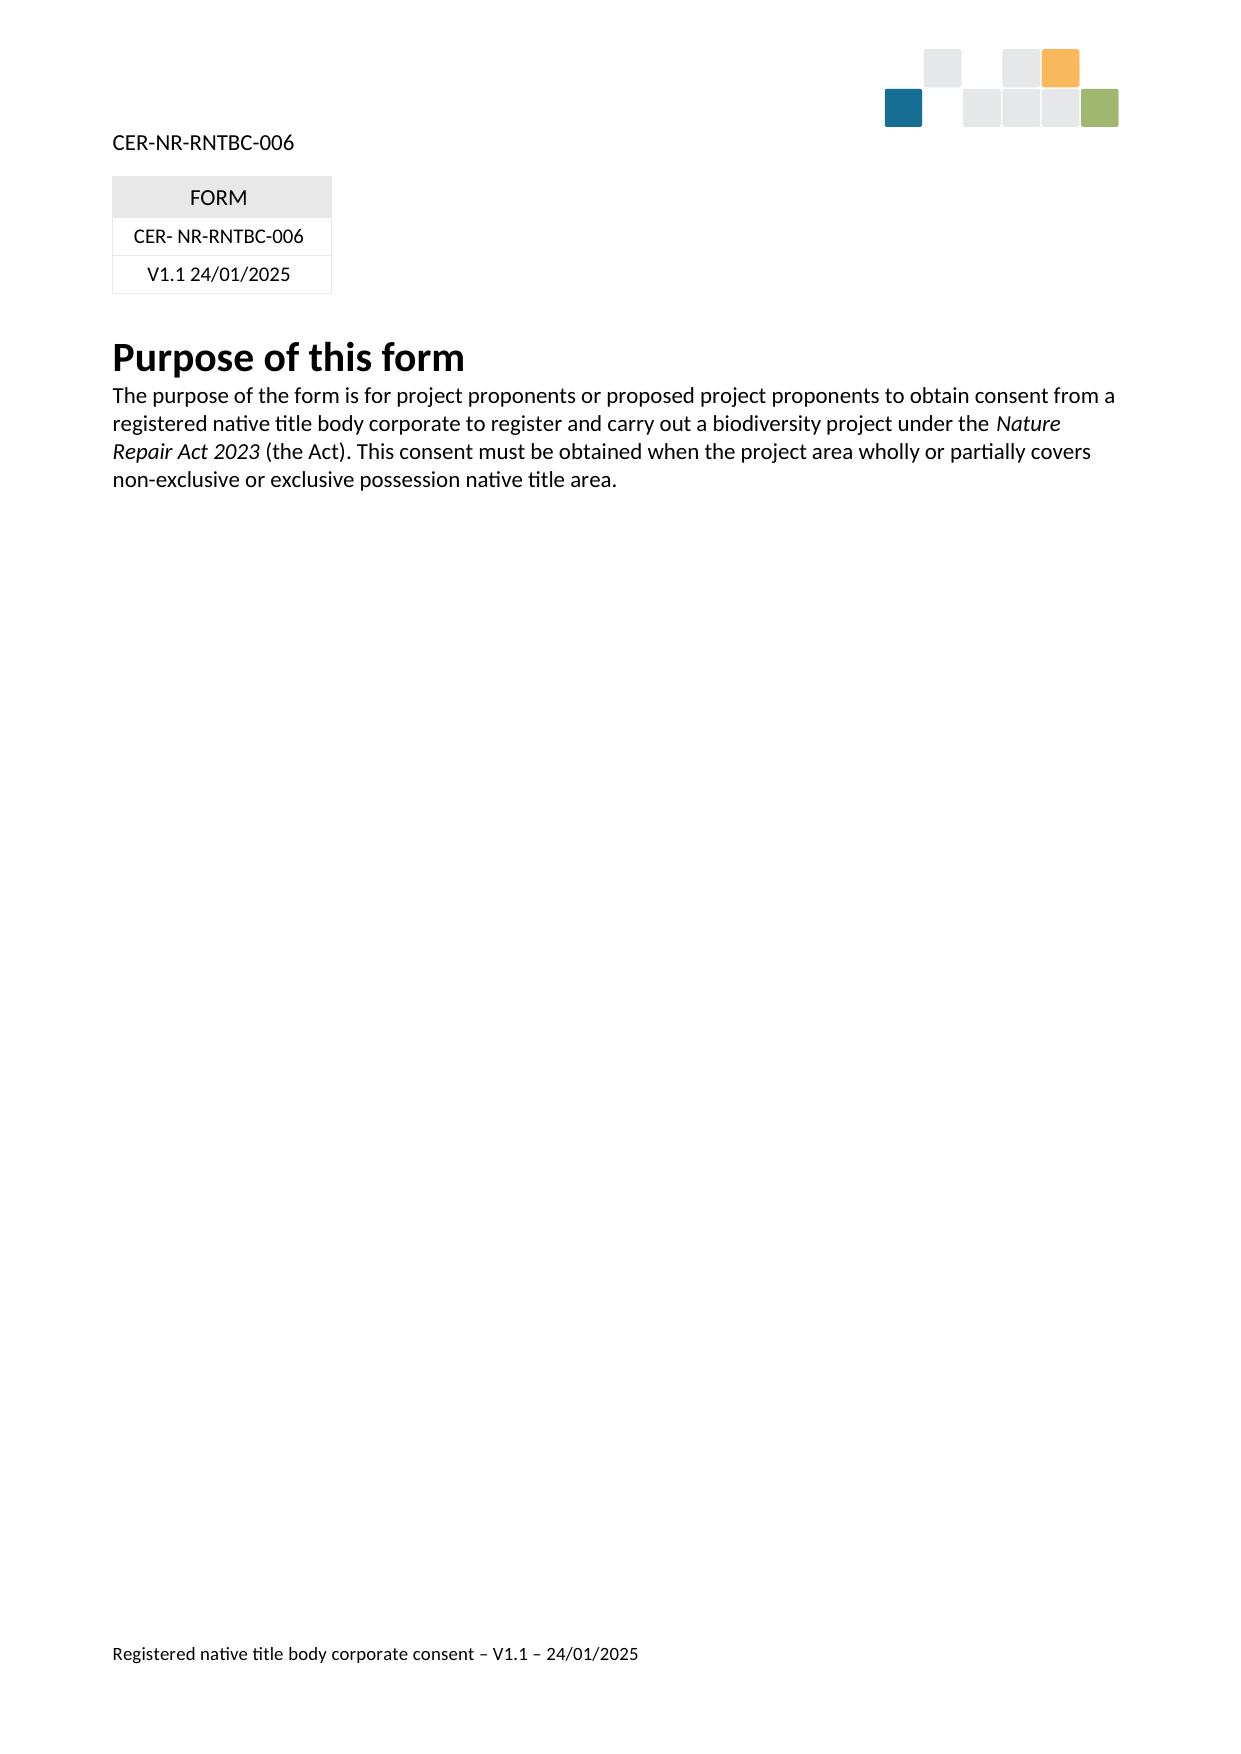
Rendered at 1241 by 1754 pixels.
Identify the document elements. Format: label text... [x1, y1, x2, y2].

subtitle Purpose of this form [112, 331, 1128, 381]
text The purpose of the form is for project proponents or proposed project proponents to obtain consent from a registered native title body corporate to register and carry out a biodiversity project under the Nature Repair Act 2023 (the Act). This consent must be obtained when the project area wholly or partially covers non-exclusive or exclusive possession native title area. [112, 381, 1128, 493]
table_header FORM [113, 178, 331, 217]
table_cell V1.1 24/01/2025 [113, 256, 331, 292]
table_cell CER- NR-RNTBC-006 [113, 218, 331, 255]
picture [884, 49, 1119, 127]
